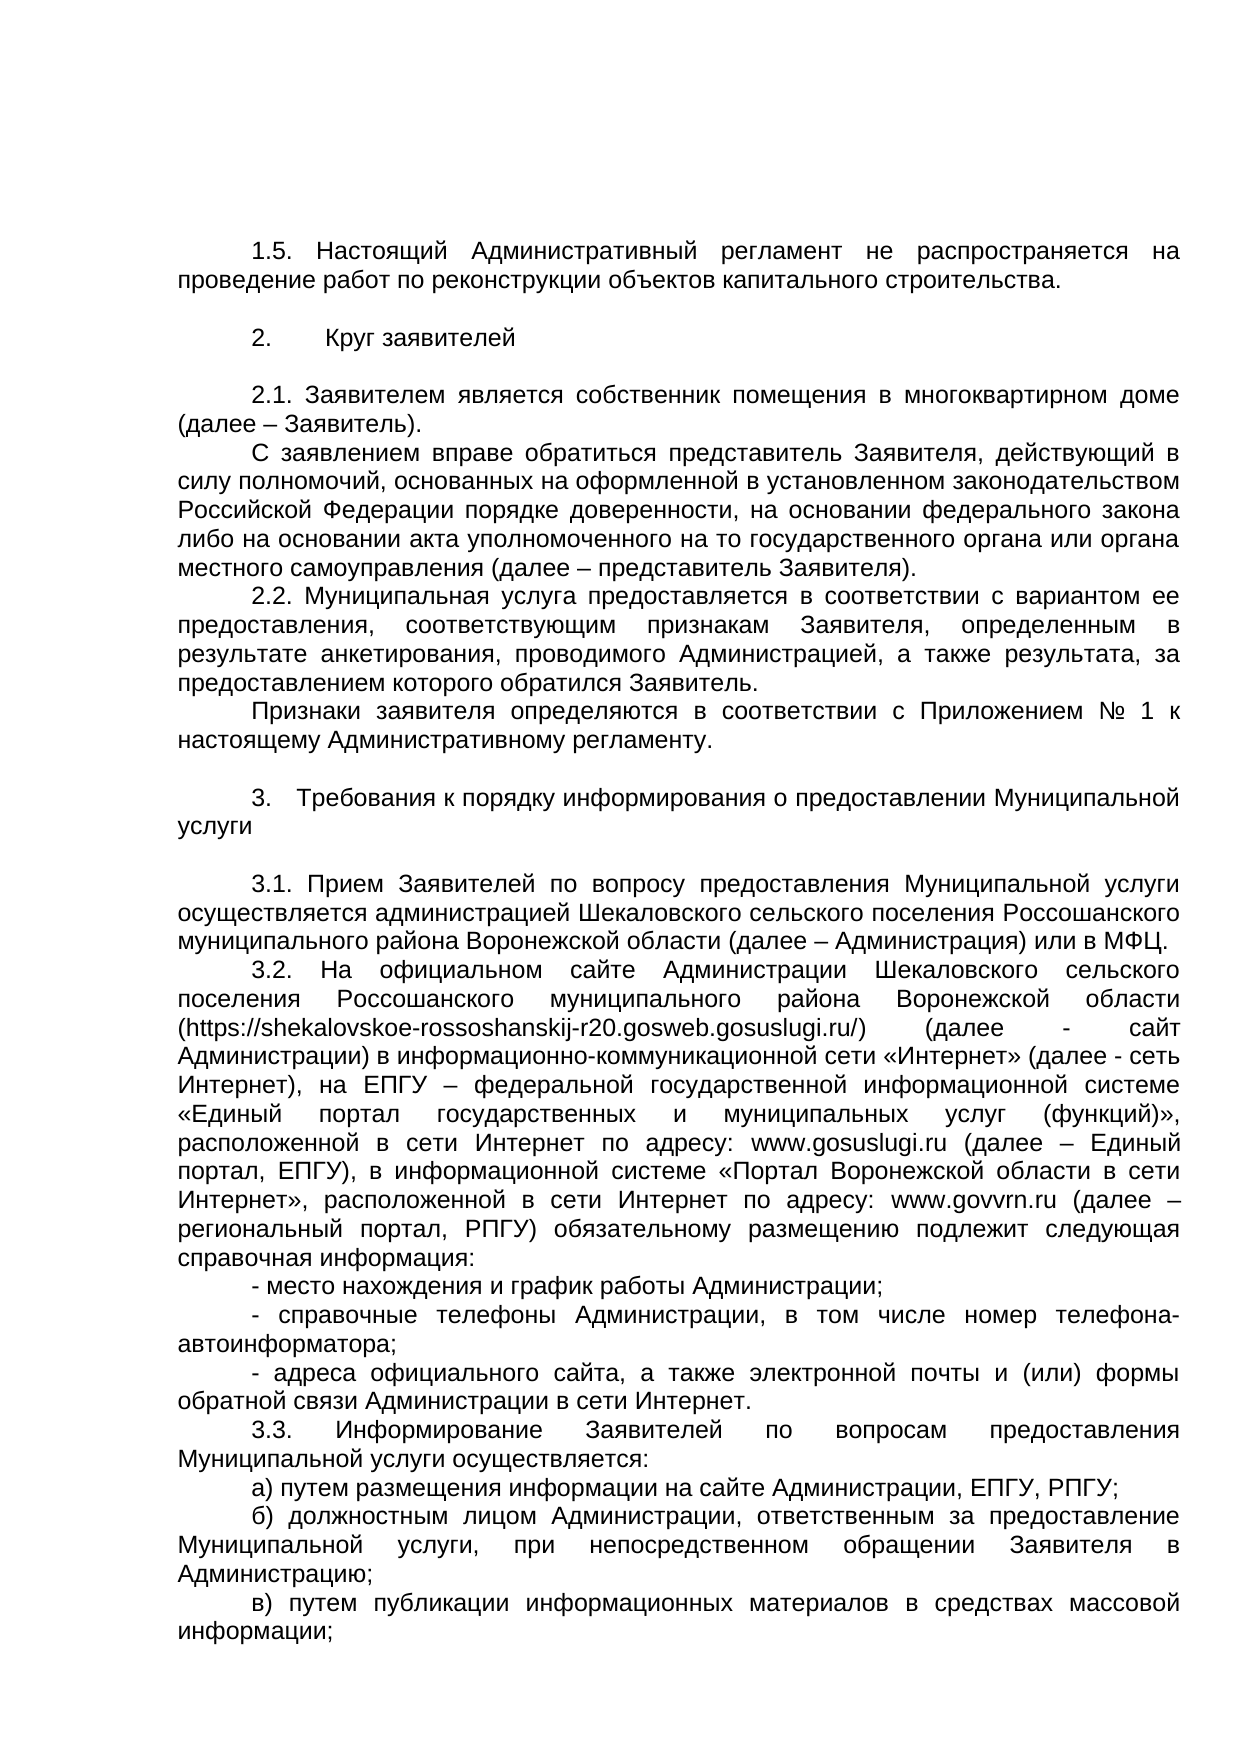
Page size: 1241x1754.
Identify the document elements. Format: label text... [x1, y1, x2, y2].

text в) путем публикации информационных материалов в средствах массовой информации; [177, 1587, 1181, 1645]
text 2.2. Муниципальная услуга предоставляется в соответствии с вариантом ее предоставления, соответствующим признакам Заявителя, определенным в результате анкетирования, проводимого Администрацией, а также результата, за предоставлением которого обратился Заявитель. [177, 581, 1181, 696]
list Круг заявителей [177, 322, 1181, 351]
text 2.1. Заявителем является собственник помещения в многоквартирном доме (далее – Заявитель). [177, 380, 1181, 437]
text - место нахождения и график работы Администрации; [177, 1271, 1181, 1300]
text 1.5. Настоящий Административный регламент не распространяется на проведение работ по реконструкции объектов капитального строительства. [177, 236, 1181, 294]
text б) должностным лицом Администрации, ответственным за предоставление Муниципальной услуги, при непосредственном обращении Заявителя в Администрацию; [177, 1501, 1181, 1587]
text С заявлением вправе обратиться представитель Заявителя, действующий в силу полномочий, основанных на оформленной в установленном законодательством Российской Федерации порядке доверенности, на основании федерального закона либо на основании акта уполномоченного на то государственного органа или органа местного самоуправления (далее – представитель Заявителя). [177, 437, 1181, 581]
text - справочные телефоны Администрации, в том числе номер телефона-автоинформатора; [177, 1300, 1181, 1357]
text 3.3. Информирование Заявителей по вопросам предоставления Муниципальной услуги осуществляется: [177, 1415, 1181, 1472]
list Требования к порядку информирования о предоставлении Муниципальной услуги [177, 782, 1181, 840]
text - адреса официального сайта, а также электронной почты и (или) формы обратной связи Администрации в сети Интернет. [177, 1357, 1181, 1415]
text а) путем размещения информации на сайте Администрации, ЕПГУ, РПГУ; [177, 1472, 1181, 1501]
text Признаки заявителя определяются в соответствии с Приложением № 1 к настоящему Административному регламенту. [177, 696, 1181, 754]
text 3.2. На официальном сайте Администрации Шекаловского сельского поселения Россошанского муниципального района Воронежской области (https://shekalovskoe-rossoshanskij-r20.gosweb.gosuslugi.ru/) (далее - сайт Администрации) в информационно-коммуникационной сети «Интернет» (далее - сеть Интернет), на ЕПГУ – федеральной государственной информационной системе «Единый портал государственных и муниципальных услуг (функций)», расположенной в сети Интернет по адресу: www.gosuslugi.ru (далее – Единый портал, ЕПГУ), в информационной системе «Портал Воронежской области в сети Интернет», расположенной в сети Интернет по адресу: www.govvrn.ru (далее – региональный портал, РПГУ) обязательному размещению подлежит следующая справочная информация: [177, 955, 1181, 1271]
text 3.1. Прием Заявителей по вопросу предоставления Муниципальной услуги осуществляется администрацией Шекаловского сельского поселения Россошанского муниципального района Воронежской области (далее – Администрация) или в МФЦ. [177, 869, 1181, 955]
